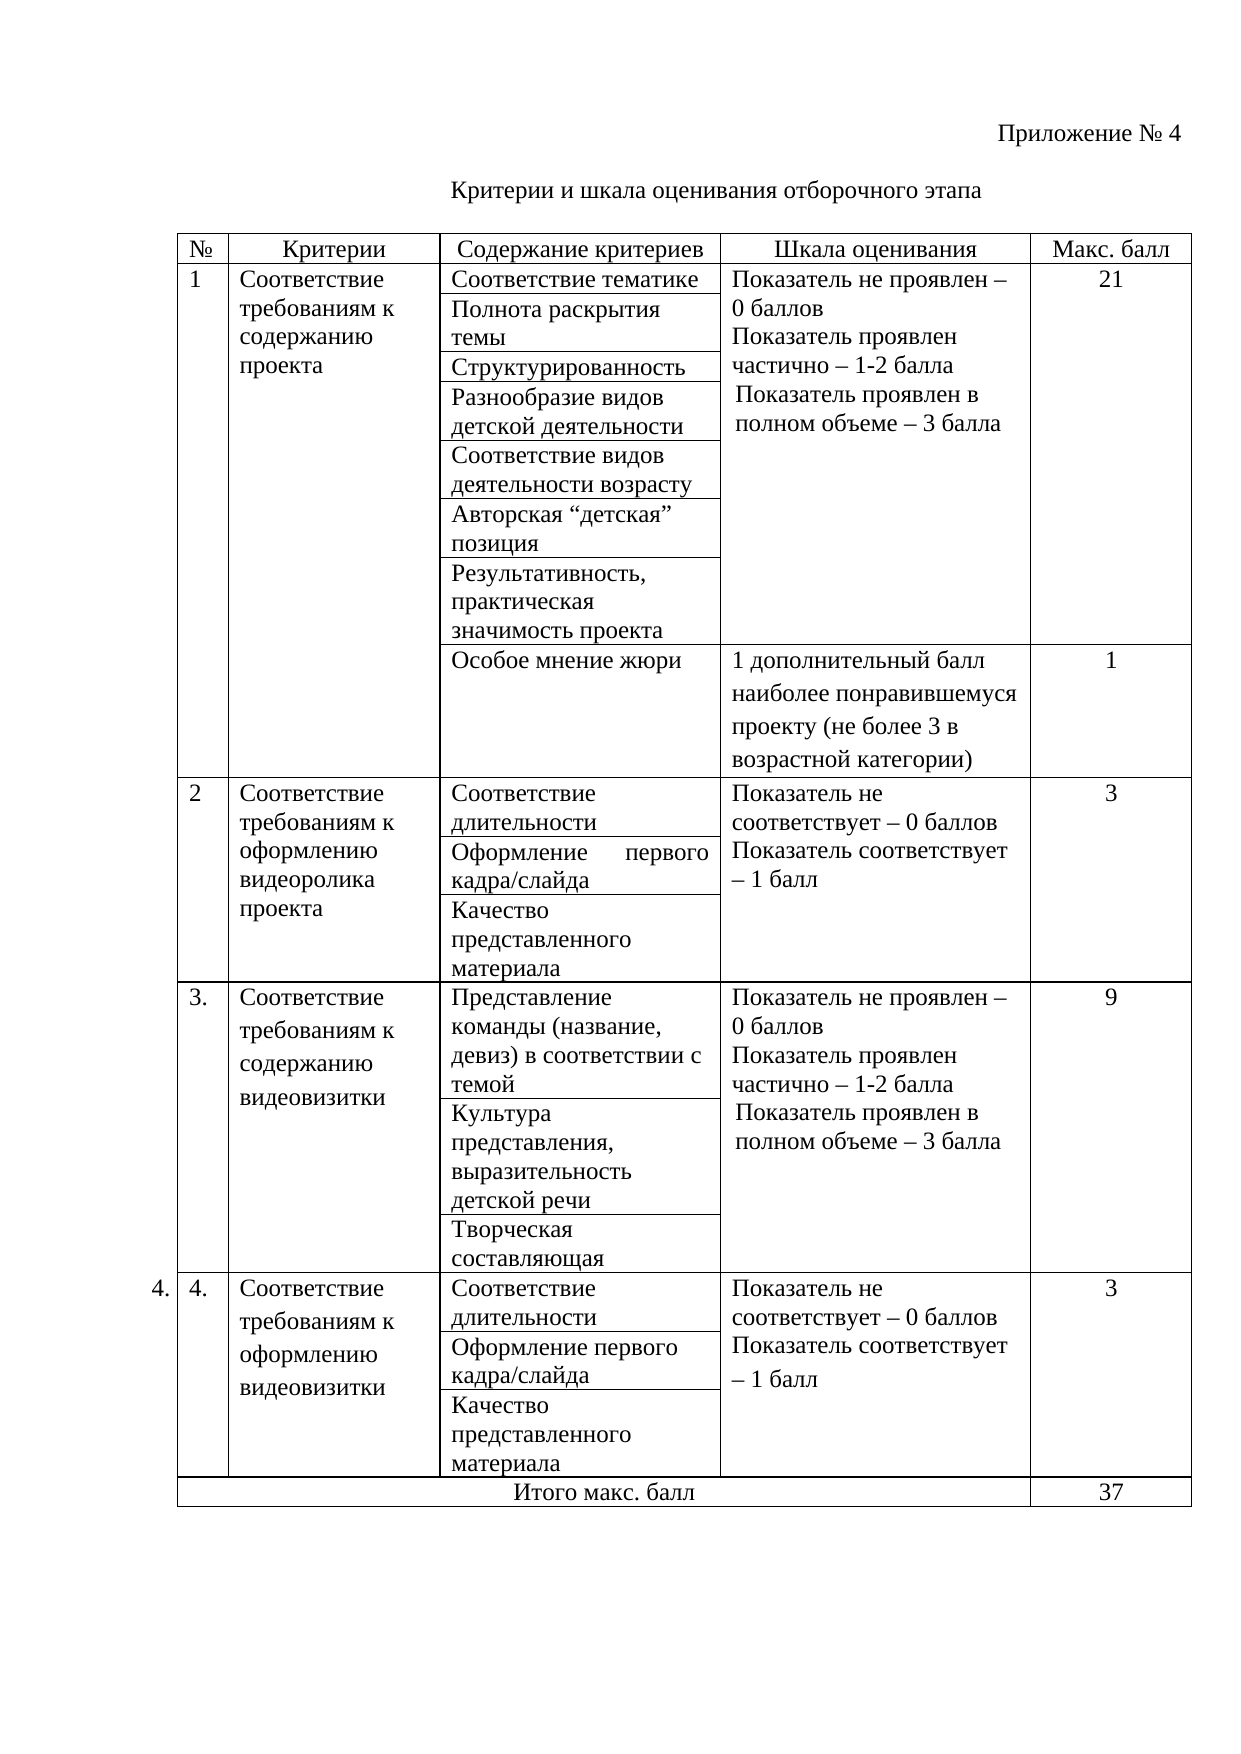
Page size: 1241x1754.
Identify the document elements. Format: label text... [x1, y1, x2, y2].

table_cell 21 [1031, 264, 1191, 644]
table_cell Показатель не соответствует – 0 баллов Показатель соответствует – 1 балл [721, 778, 1030, 981]
table_cell 4. [178, 1273, 228, 1476]
table_cell Соответствие тематике [441, 264, 720, 293]
table_cell Результативность, практическая значимость проекта [441, 558, 720, 644]
table_cell Соответствие видов деятельности возрасту [441, 441, 720, 498]
table_cell Соответствие требованиям к содержанию проекта [229, 264, 439, 777]
table_header № [178, 234, 228, 263]
table_cell Разнообразие видов детской деятельности [441, 382, 720, 439]
table_cell Соответствие требованиям к оформлению видеовизитки [229, 1273, 439, 1476]
table_cell 3 [1031, 1273, 1191, 1476]
table_cell Соответствие длительности [441, 778, 720, 836]
table_cell 3. [178, 983, 228, 1272]
table_cell Соответствие требованиям к содержанию видеовизитки [229, 983, 439, 1272]
table_cell 3 [1031, 778, 1191, 981]
table_cell Авторская “детская” позиция [441, 499, 720, 557]
table_cell 37 [1031, 1478, 1191, 1506]
table_cell Показатель не проявлен – 0 баллов Показатель проявлен частично – 1-2 балла Показатель проявлен в полном объеме – 3 балла [721, 983, 1030, 1272]
table_cell Особое мнение жюри [441, 645, 720, 777]
table_cell Структурированность [441, 352, 720, 381]
table_cell 2 [178, 778, 228, 981]
table_cell Показатель не соответствует – 0 баллов Показатель соответствует – 1 балл [721, 1273, 1030, 1476]
table_cell Оформление первого кадра/слайда [441, 1332, 720, 1389]
table_cell Показатель не проявлен – 0 баллов Показатель проявлен частично – 1-2 балла Показатель проявлен в полном объеме – 3 балла [721, 264, 1030, 644]
text Приложение № 4 [177, 118, 1181, 147]
table_header Содержание критериев [441, 234, 720, 263]
table_cell Культура представления, выразительность детской речи [441, 1099, 720, 1213]
table_cell 1 [1031, 645, 1191, 777]
table_cell Творческая составляющая [441, 1215, 720, 1272]
table_cell 1 [178, 264, 228, 777]
text Критерии и шкала оценивания отборочного этапа [251, 176, 1181, 204]
table_header Шкала оценивания [721, 234, 1030, 263]
table_header Критерии [229, 234, 439, 263]
table_cell 1 дополнительный балл наиболее понравившемуся проекту (не более 3 в возрастной категории) [721, 645, 1030, 777]
table_cell Качество представленного материала [441, 895, 720, 981]
table_cell Представление команды (название, девиз) в соответствии с темой [441, 983, 720, 1097]
table_cell 9 [1031, 983, 1191, 1272]
table_cell Полнота раскрытия темы [441, 294, 720, 351]
table_cell Оформление первого кадра/слайда [441, 837, 720, 894]
table_header Макс. балл [1031, 234, 1191, 263]
table_cell Соответствие длительности [441, 1273, 720, 1331]
table_cell Качество представленного материала [441, 1390, 720, 1476]
table_cell Итого макс. балл [178, 1478, 1030, 1506]
table_cell Соответствие требованиям к оформлению видеоролика проекта [229, 778, 439, 981]
